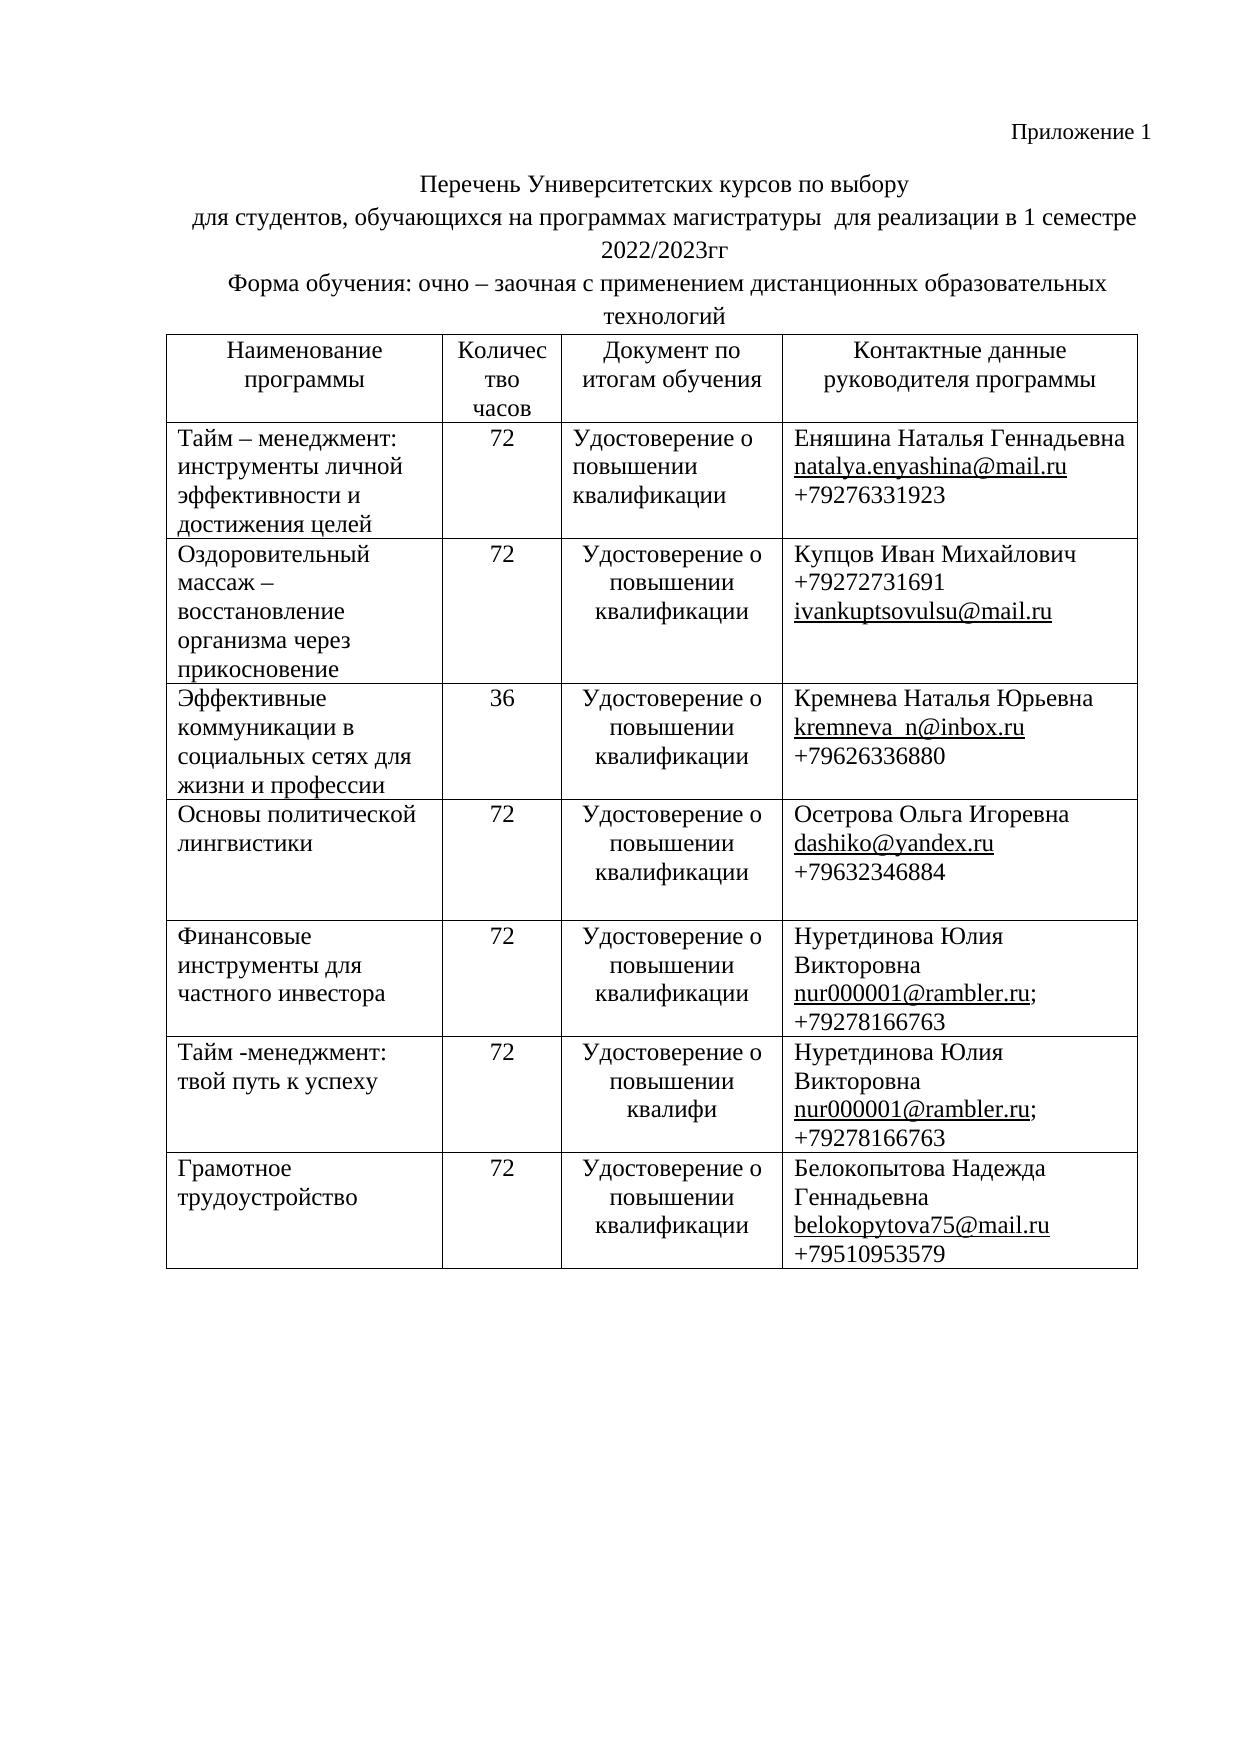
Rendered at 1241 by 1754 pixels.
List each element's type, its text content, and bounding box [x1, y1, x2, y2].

table_header Контактные данные руководителя программы [783, 335, 1137, 422]
table_header Наименование программы [167, 335, 442, 422]
table_cell Купцов Иван Михайлович +79272731691 ivankuptsovulsu@mail.ru [783, 539, 1137, 682]
table_cell Удостоверение о повышении квалификации [562, 684, 782, 798]
table_cell 72 [443, 423, 561, 538]
table_header Документ по итогам обучения [562, 335, 782, 422]
table_cell Финансовые инструменты для частного инвестора [167, 921, 442, 1036]
table_cell Оздоровительный массаж – восстановление организма через прикосновение [167, 539, 442, 682]
table_cell 72 [443, 539, 561, 682]
table_cell Удостоверение о повышении квалификации [562, 921, 782, 1036]
table_cell 72 [443, 1037, 561, 1152]
text для студентов, обучающихся на программах магистратуры для реализации в 1 семестре 2022/2023гг [177, 202, 1152, 264]
table_cell Тайм – менеджмент: инструменты личной эффективности и достижения целей [167, 423, 442, 538]
table_cell 36 [443, 684, 561, 798]
table_cell Кремнева Наталья Юрьевна kremneva_n@inbox.ru +79626336880 [783, 684, 1137, 798]
table_cell Удостоверение о повышении квалификации [562, 1153, 782, 1268]
text Приложение 1 [177, 118, 1152, 144]
table_cell Удостоверение о повышении квалификации [562, 539, 782, 682]
table_cell 72 [443, 1153, 561, 1268]
table_cell Основы политической лингвистики [167, 800, 442, 920]
table_cell 72 [443, 921, 561, 1036]
table_cell 72 [443, 800, 561, 920]
table_cell Удостоверение о повышении квалифи [562, 1037, 782, 1152]
table_cell Белокопытова Надежда Геннадьевна belokopytova75@mail.ru +79510953579 [783, 1153, 1137, 1268]
table_cell Нуретдинова Юлия Викторовна nur000001@rambler.ru; +79278166763 [783, 1037, 1137, 1152]
table_cell Эффективные коммуникации в социальных сетях для жизни и профессии [167, 684, 442, 798]
table_cell Нуретдинова Юлия Викторовна nur000001@rambler.ru; +79278166763 [783, 921, 1137, 1036]
text Перечень Университетских курсов по выбору [177, 169, 1152, 198]
table_cell Тайм -менеджмент: твой путь к успеху [167, 1037, 442, 1152]
table_cell Еняшина Наталья Геннадьевна natalya.enyashina@mail.ru +79276331923 [783, 423, 1137, 538]
table_cell Грамотное трудоустройство [167, 1153, 442, 1268]
table_cell Удостоверение о повышении квалификации [562, 800, 782, 920]
table_cell Осетрова Ольга Игоревна dashiko@yandex.ru +79632346884 [783, 800, 1137, 920]
table_cell Удостоверение о повышении квалификации [562, 423, 782, 538]
table_header Количество часов [443, 335, 561, 422]
text Форма обучения: очно – заочная с применением дистанционных образовательных технологий [177, 268, 1152, 330]
